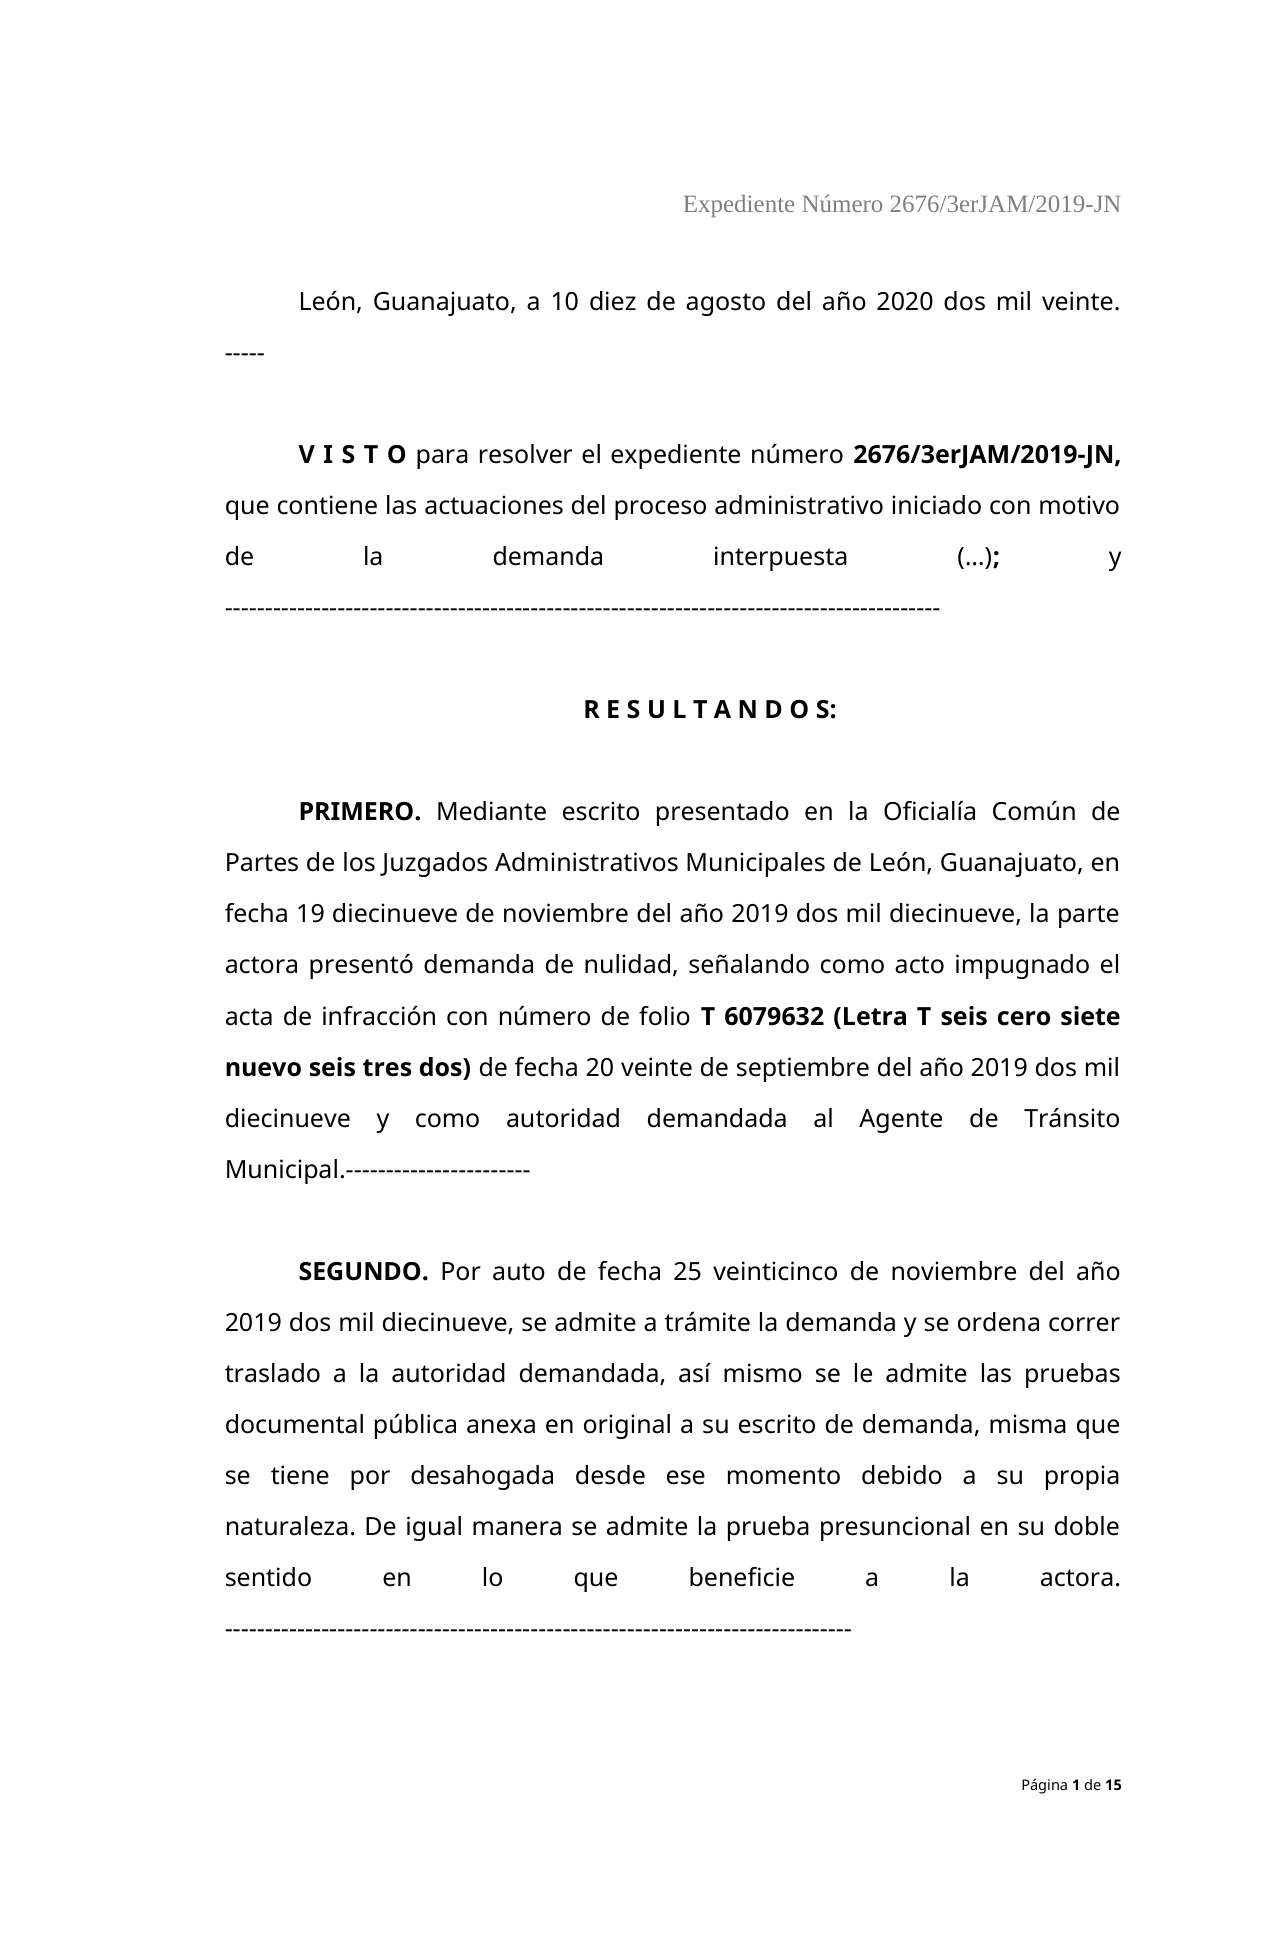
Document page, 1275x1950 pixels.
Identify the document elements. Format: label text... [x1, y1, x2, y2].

text León, Guanajuato, a 10 diez de agosto del año 2020 dos mil veinte. ----- [224, 283, 1121, 369]
text SEGUNDO. Por auto de fecha 25 veinticinco de noviembre del año 2019 dos mil diecinueve, se admite a trámite la demanda y se ordena correr traslado a la autoridad demandada, así mismo se le admite las pruebas documental pública anexa en original a su escrito de demanda, misma que se tiene por desahogada desde ese momento debido a su propia naturaleza. De igual manera se admite la prueba presuncional en su doble sentido en lo que beneficie a la actora. ------------------------------------------------------------------------------ [224, 1253, 1121, 1645]
text V I S T O para resolver el expediente número 2676/3erJAM/2019-JN, que contiene las actuaciones del proceso administrativo iniciado con motivo de la demanda interpuesta (…); y ----------------------------------------------------------------------------------------- [224, 437, 1121, 624]
text PRIMERO. Mediante escrito presentado en la Oficialía Común de Partes de los Juzgados Administrativos Municipales de León, Guanajuato, en fecha 19 diecinueve de noviembre del año 2019 dos mil diecinueve, la parte actora presentó demanda de nulidad, señalando como acto impugnado el acta de infracción con número de folio T 6079632 (Letra T seis cero siete nuevo seis tres dos) de fecha 20 veinte de septiembre del año 2019 dos mil diecinueve y como autoridad demandada al Agente de Tránsito Municipal.----------------------- [224, 794, 1121, 1185]
text R E S U L T A N D O S: [224, 692, 1121, 726]
